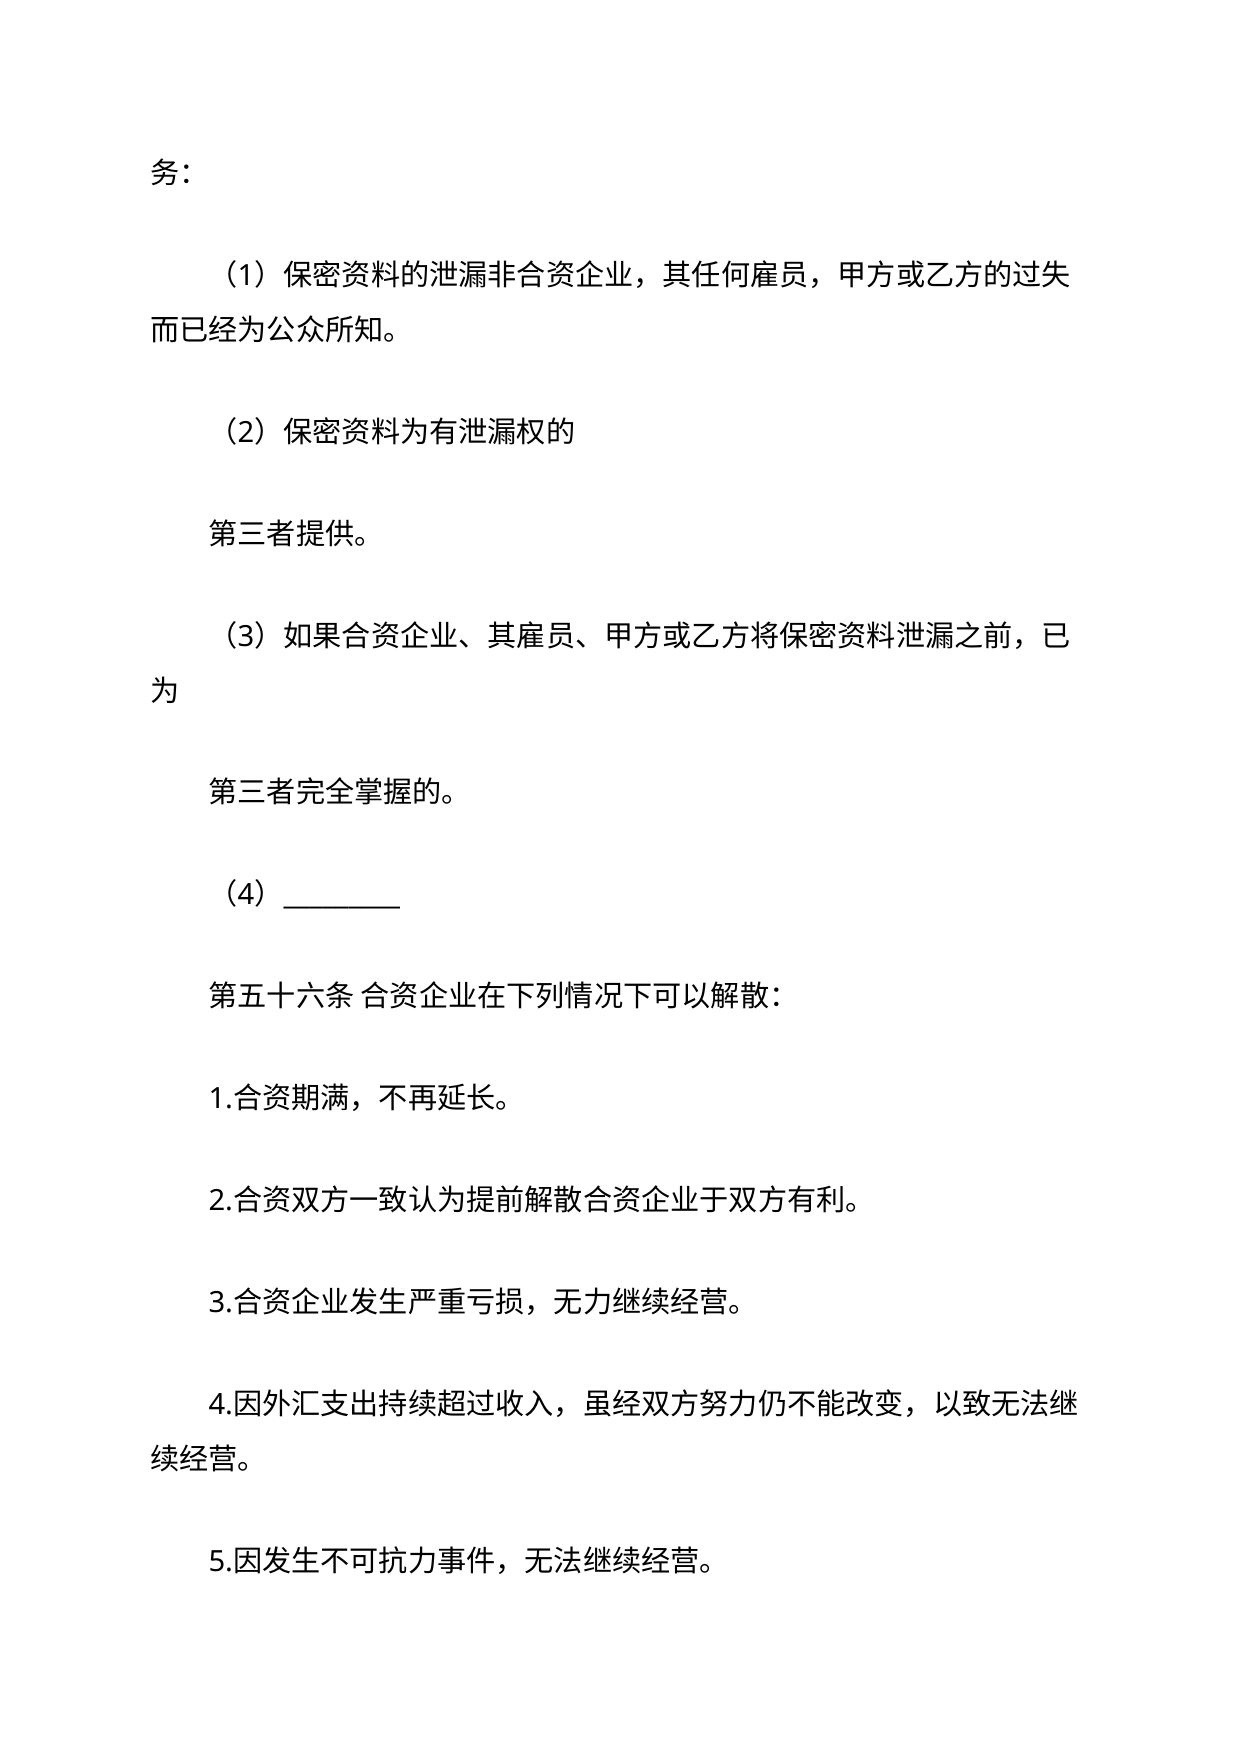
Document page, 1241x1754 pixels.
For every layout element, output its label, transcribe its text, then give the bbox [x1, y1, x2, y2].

text 第五十六条 合资企业在下列情况下可以解散： [150, 973, 1090, 1015]
text 4.因外汇支出持续超过收入，虽经双方努力仍不能改变，以致无法继续经营。 [150, 1381, 1090, 1478]
text 1.合资期满，不再延长。 [150, 1074, 1090, 1117]
text （1）保密资料的泄漏非合资企业，其任何雇员，甲方或乙方的过失而已经为公众所知。 [150, 252, 1090, 349]
text （2）保密资料为有泄漏权的 [150, 408, 1090, 451]
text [150, 150, 1090, 192]
text 第三者提供。 [150, 511, 1090, 553]
text （4）_________ [150, 871, 1090, 913]
text 第三者完全掌握的。 [150, 769, 1090, 811]
text 3.合资企业发生严重亏损，无力继续经营。 [150, 1278, 1090, 1321]
text 5.因发生不可抗力事件，无法继续经营。 [150, 1537, 1090, 1580]
text （3）如果合资企业、其雇员、甲方或乙方将保密资料泄漏之前，已为 [150, 612, 1090, 709]
text 2.合资双方一致认为提前解散合资企业于双方有利。 [150, 1177, 1090, 1219]
